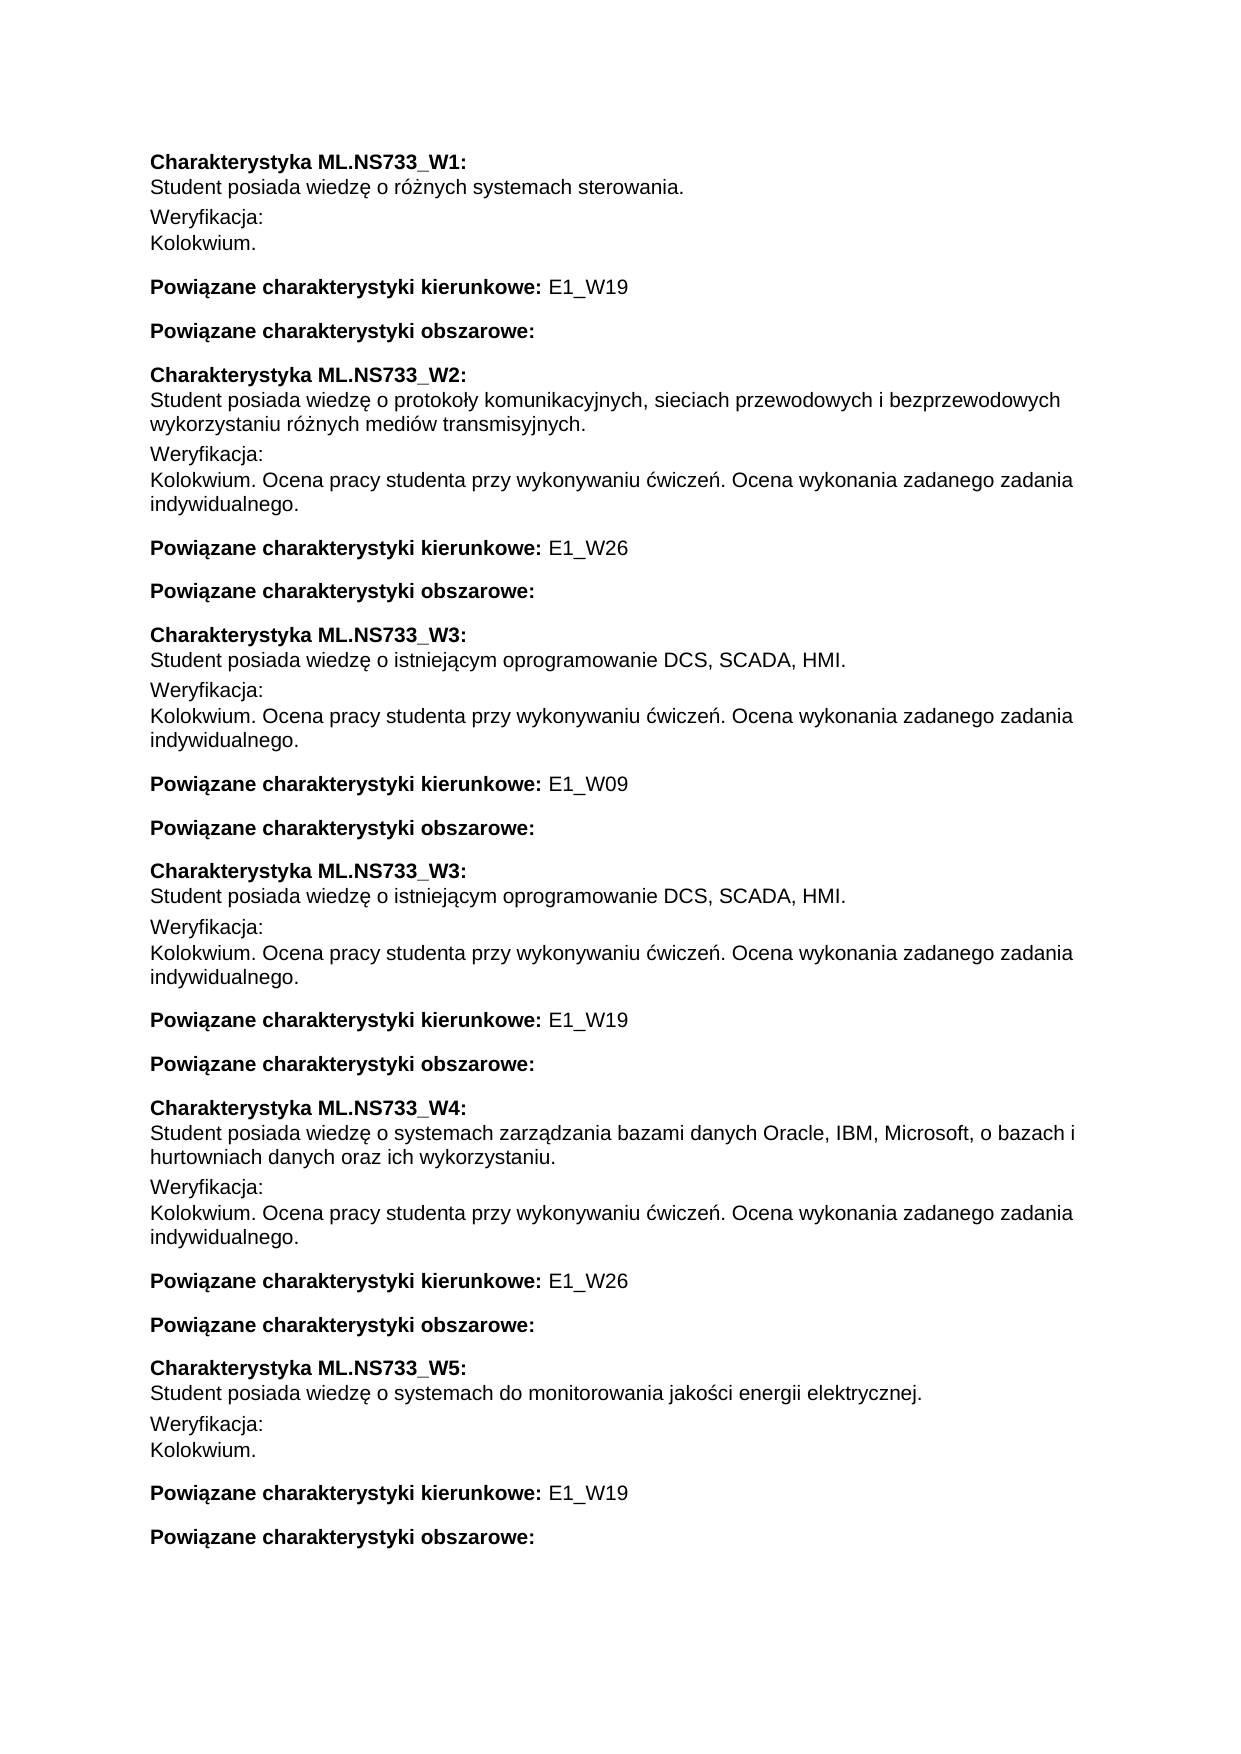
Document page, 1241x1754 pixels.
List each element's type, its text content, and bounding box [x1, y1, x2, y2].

text Powiązane charakterystyki obszarowe: [150, 1052, 1090, 1076]
text Charakterystyka ML.NS733_W4: [150, 1096, 1090, 1120]
text Student posiada wiedzę o istniejącym oprogramowanie DCS, SCADA, HMI. [150, 884, 1090, 908]
text Student posiada wiedzę o systemach zarządzania bazami danych Oracle, IBM, Microsoft, o bazach i hurtowniach danych oraz ich wykorzystaniu. [150, 1121, 1090, 1169]
text Weryfikacja: [150, 442, 1090, 466]
text Weryfikacja: [150, 1411, 1090, 1435]
text Kolokwium. [150, 231, 1090, 255]
text Powiązane charakterystyki kierunkowe: E1_W09 [150, 772, 1090, 796]
text Kolokwium. [150, 1437, 1090, 1461]
text Charakterystyka ML.NS733_W3: [150, 623, 1090, 647]
text Charakterystyka ML.NS733_W5: [150, 1356, 1090, 1380]
text Student posiada wiedzę o istniejącym oprogramowanie DCS, SCADA, HMI. [150, 648, 1090, 672]
text Kolokwium. Ocena pracy studenta przy wykonywaniu ćwiczeń. Ocena wykonania zadanego zadania indywidualnego. [150, 1201, 1090, 1249]
text Kolokwium. Ocena pracy studenta przy wykonywaniu ćwiczeń. Ocena wykonania zadanego zadania indywidualnego. [150, 704, 1090, 752]
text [150, 1381, 1090, 1405]
text Kolokwium. Ocena pracy studenta przy wykonywaniu ćwiczeń. Ocena wykonania zadanego zadania indywidualnego. [150, 468, 1090, 516]
text Powiązane charakterystyki kierunkowe: E1_W19 [150, 1008, 1090, 1032]
text Powiązane charakterystyki kierunkowe: E1_W19 [150, 275, 1090, 299]
text Weryfikacja: [150, 678, 1090, 702]
text Powiązane charakterystyki obszarowe: [150, 579, 1090, 603]
text Powiązane charakterystyki obszarowe: [150, 1525, 1090, 1549]
text Powiązane charakterystyki kierunkowe: E1_W26 [150, 535, 1090, 559]
text Powiązane charakterystyki kierunkowe: E1_W26 [150, 1269, 1090, 1293]
text Powiązane charakterystyki obszarowe: [150, 1312, 1090, 1336]
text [150, 175, 1090, 199]
text Charakterystyka ML.NS733_W2: [150, 362, 1090, 386]
text Charakterystyka ML.NS733_W3: [150, 859, 1090, 883]
text Powiązane charakterystyki obszarowe: [150, 319, 1090, 343]
text Powiązane charakterystyki kierunkowe: E1_W19 [150, 1481, 1090, 1505]
text Charakterystyka ML.NS733_W1: [150, 150, 1090, 174]
text Student posiada wiedzę o protokoły komunikacyjnych, sieciach przewodowych i bezprzewodowych wykorzystaniu różnych mediów transmisyjnych. [150, 387, 1090, 435]
text Kolokwium. Ocena pracy studenta przy wykonywaniu ćwiczeń. Ocena wykonania zadanego zadania indywidualnego. [150, 941, 1090, 988]
text Weryfikacja: [150, 914, 1090, 938]
text Weryfikacja: [150, 205, 1090, 229]
text Weryfikacja: [150, 1175, 1090, 1199]
text Powiązane charakterystyki obszarowe: [150, 816, 1090, 839]
